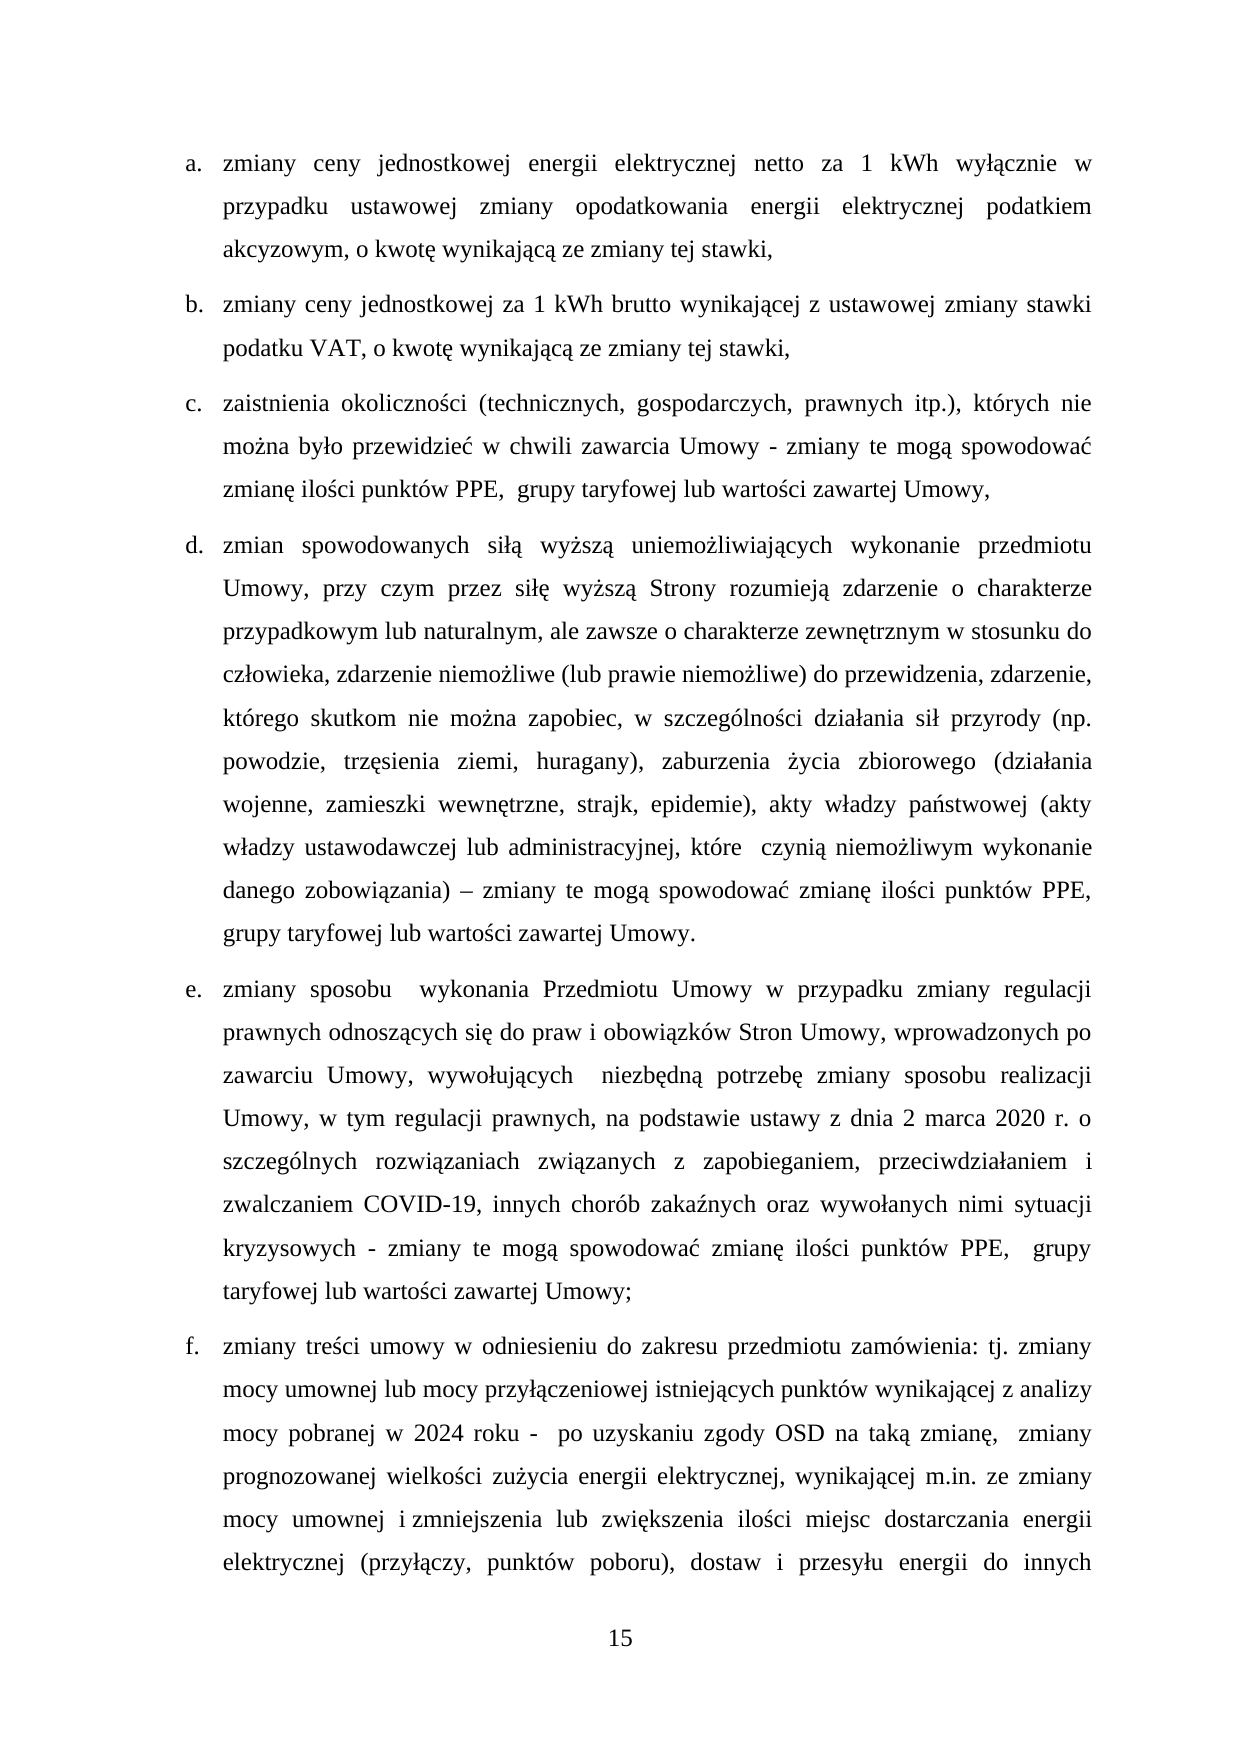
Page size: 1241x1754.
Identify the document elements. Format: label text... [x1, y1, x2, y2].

list zmian spowodowanych siłą wyższą uniemożliwiających wykonanie przedmiotu Umowy, przy czym przez siłę wyższą Strony rozumieją zdarzenie o charakterze przypadkowym lub naturalnym, ale zawsze o charakterze zewnętrznym w stosunku do człowieka, zdarzenie niemożliwe (lub prawie niemożliwe) do przewidzenia, zdarzenie, którego skutkom nie można zapobiec, w szczególności działania sił przyrody (np. powodzie, trzęsienia ziemi, huragany), zaburzenia życia zbiorowego (działania wojenne, zamieszki wewnętrzne, strajk, epidemie), akty władzy państwowej (akty władzy ustawodawczej lub administracyjnej, które czynią niemożliwym wykonanie danego zobowiązania) – zmiany te mogą spowodować zmianę ilości punktów PPE, grupy taryfowej lub wartości zawartej Umowy. [185, 530, 1093, 947]
list zmiany ceny jednostkowej za 1 kWh brutto wynikającej z ustawowej zmiany stawki podatku VAT, o kwotę wynikającą ze zmiany tej stawki, [185, 289, 1093, 361]
list zaistnienia okoliczności (technicznych, gospodarczych, prawnych itp.), których nie można było przewidzieć w chwili zawarcia Umowy - zmiany te mogą spowodować zmianę ilości punktów PPE, grupy taryfowej lub wartości zawartej Umowy, [185, 388, 1093, 503]
list zmiany ceny jednostkowej energii elektrycznej netto za 1 kWh wyłącznie w przypadku ustawowej zmiany opodatkowania energii elektrycznej podatkiem akcyzowym, o kwotę wynikającą ze zmiany tej stawki, [185, 148, 1093, 263]
list zmiany sposobu wykonania Przedmiotu Umowy w przypadku zmiany regulacji prawnych odnoszących się do praw i obowiązków Stron Umowy, wprowadzonych po zawarciu Umowy, wywołujących niezbędną potrzebę zmiany sposobu realizacji Umowy, w tym regulacji prawnych, na podstawie ustawy z dnia 2 marca 2020 r. o szczególnych rozwiązaniach związanych z zapobieganiem, przeciwdziałaniem i zwalczaniem COVID-19, innych chorób zakaźnych oraz wywołanych nimi sytuacji kryzysowych - zmiany te mogą spowodować zmianę ilości punktów PPE, grupy taryfowej lub wartości zawartej Umowy; [185, 974, 1093, 1304]
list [185, 1331, 1093, 1576]
